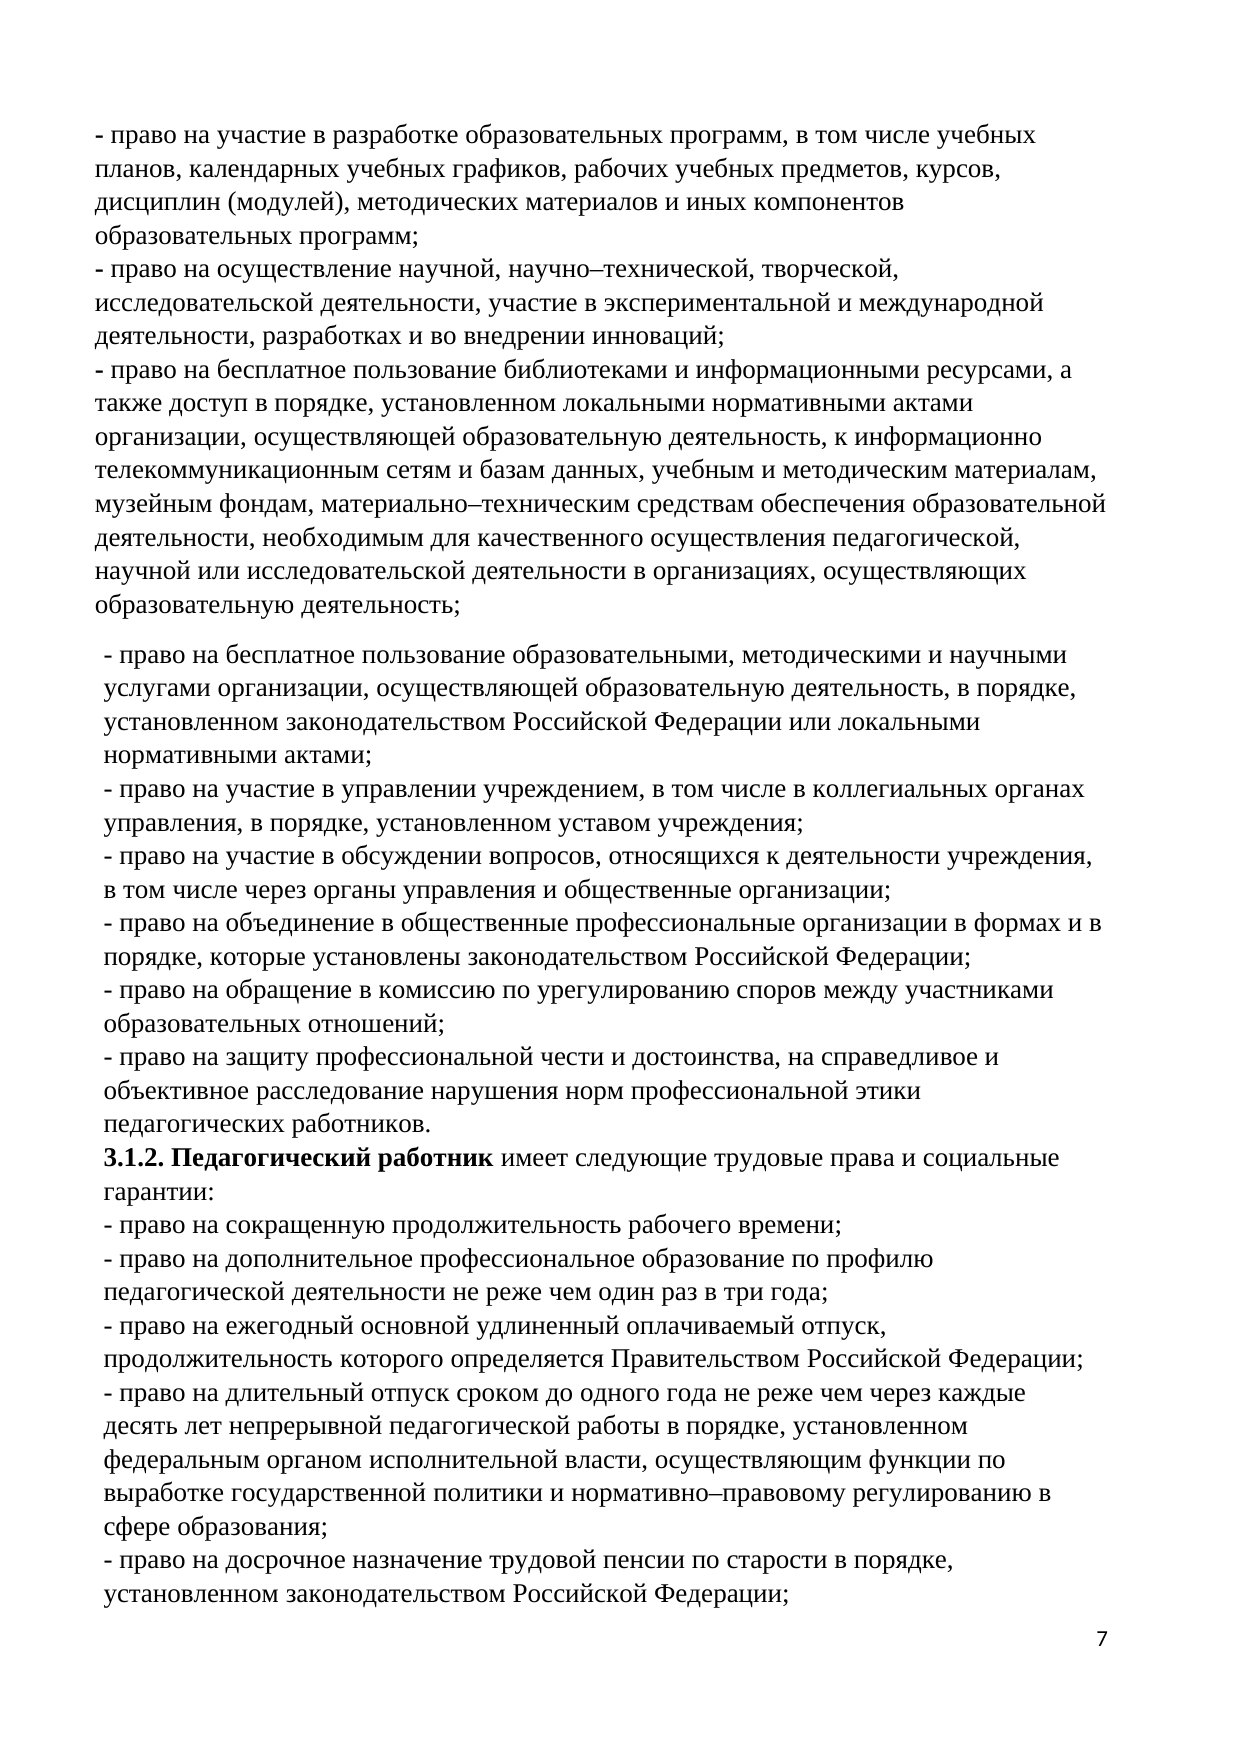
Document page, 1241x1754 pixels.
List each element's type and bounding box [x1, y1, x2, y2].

text [103, 638, 1107, 1608]
list [94, 118, 1107, 619]
